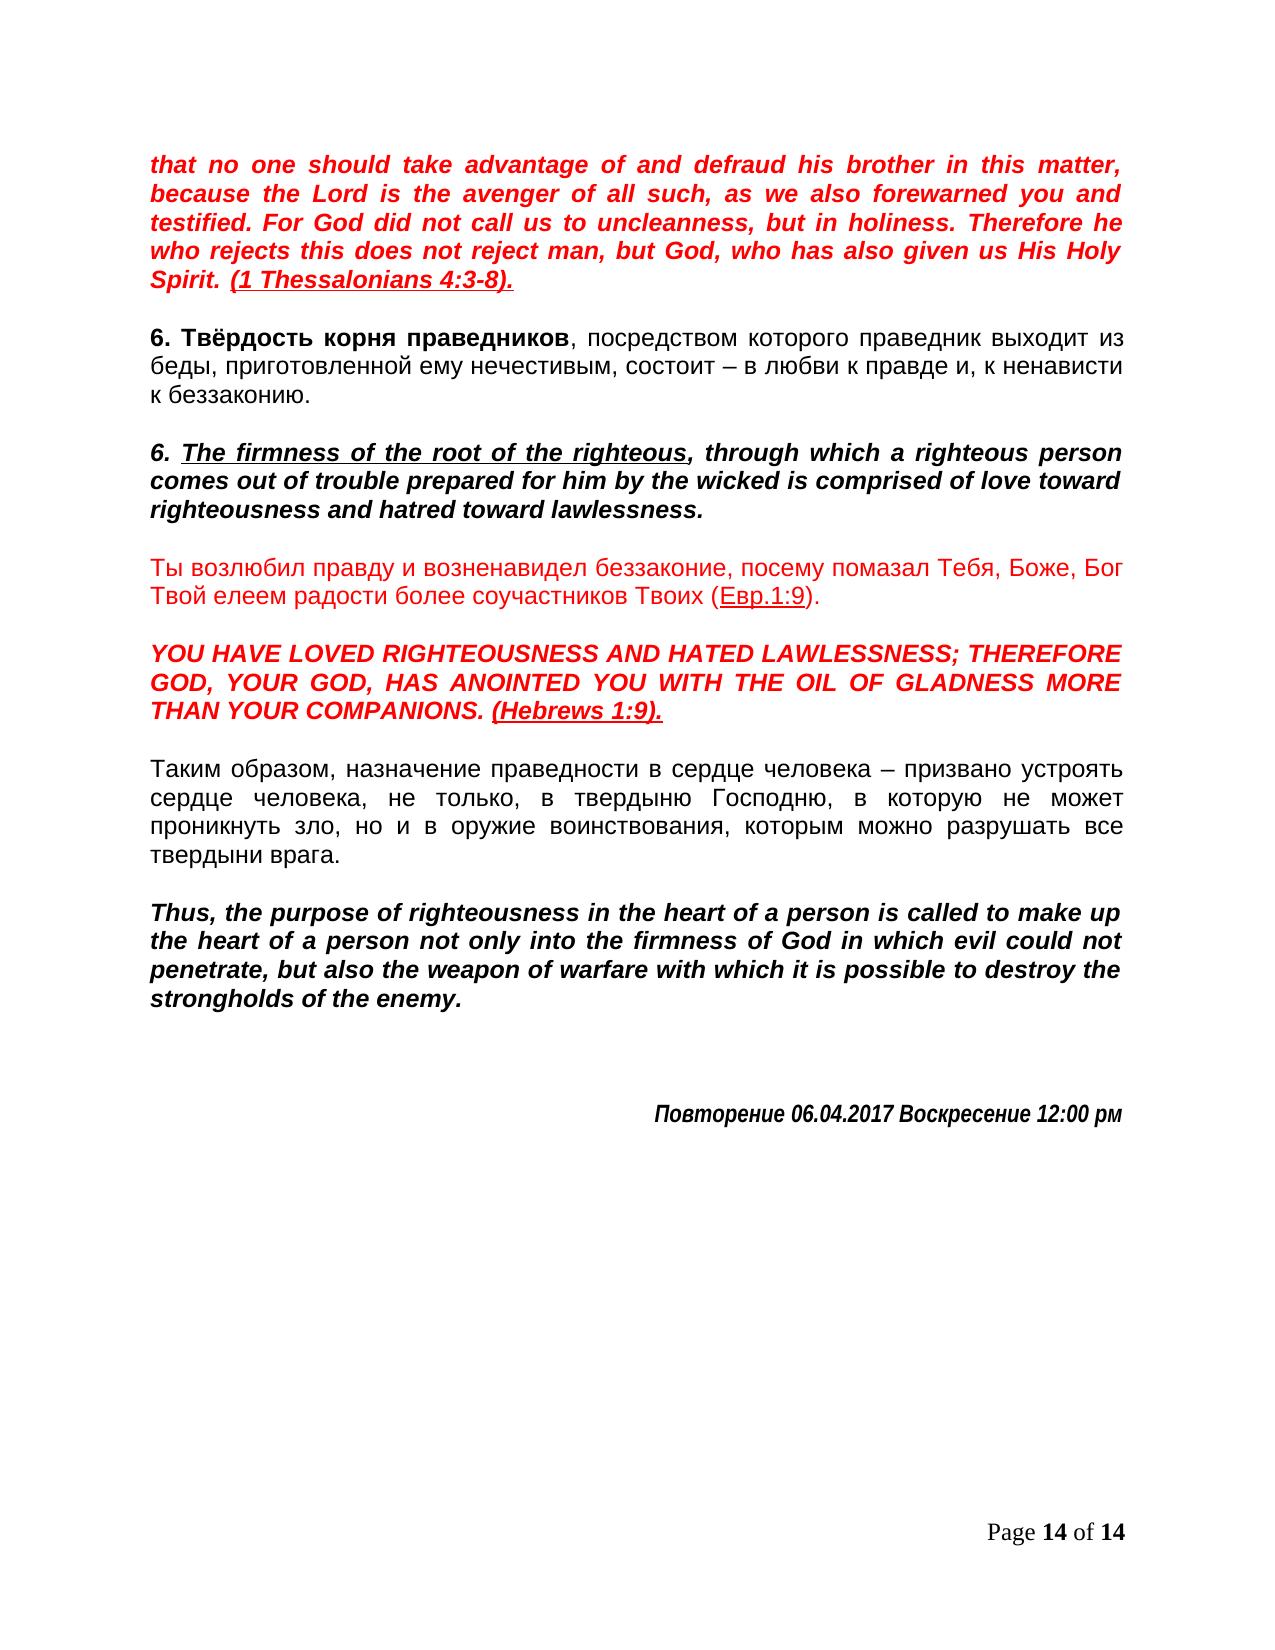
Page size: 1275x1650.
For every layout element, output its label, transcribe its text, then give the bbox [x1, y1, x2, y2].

text YOU HAVE LOVED RIGHTEOUSNESS AND HATED LAWLESSNESS; THEREFORE GOD, YOUR GOD, HAS ANOINTED YOU WITH THE OIL OF GLADNESS MORE THAN YOUR COMPANIONS. (Hebrews 1:9). [150, 639, 1125, 725]
text that no one should take advantage of and defraud his brother in this matter, because the Lord is the avenger of all such, as we also forewarned you and testified. For God did not call us to uncleanness, but in holiness. Therefore he who rejects this does not reject man, but God, who has also given us His Holy Spirit. (1 Thessalonians 4:3-8). [150, 150, 1125, 294]
text Ты возлюбил правду и возненавидел беззаконие, посему помазал Тебя, Боже, Бог Твой елеем радости более соучастников Твоих (Евр.1:9). [150, 552, 1125, 610]
text Thus, the purpose of righteousness in the heart of a person is called to make up the heart of a person not only into the firmness of God in which evil could not penetrate, but also the weapon of warfare with which it is possible to destroy the strongholds of the enemy. [150, 897, 1125, 1012]
text 6. The firmness of the root of the righteous, through which a righteous person comes out of trouble prepared for him by the wicked is comprised of love toward righteousness and hatred toward lawlessness. [150, 437, 1125, 524]
text Повторение 06.04.2017 Воскресение 12:00 рм [150, 1098, 1125, 1127]
text 6. Твёрдость корня праведников, посредством которого праведник выходит из беды, приготовленной ему нечестивым, состоит – в любви к правде и, к ненависти к беззаконию. [150, 322, 1125, 409]
text Таким образом, назначение праведности в сердце человека – призвано устроять сердце человека, не только, в твердыню Господню, в которую не может проникнуть зло, но и в оружие воинствования, которым можно разрушать все твердыни врага. [150, 754, 1125, 869]
